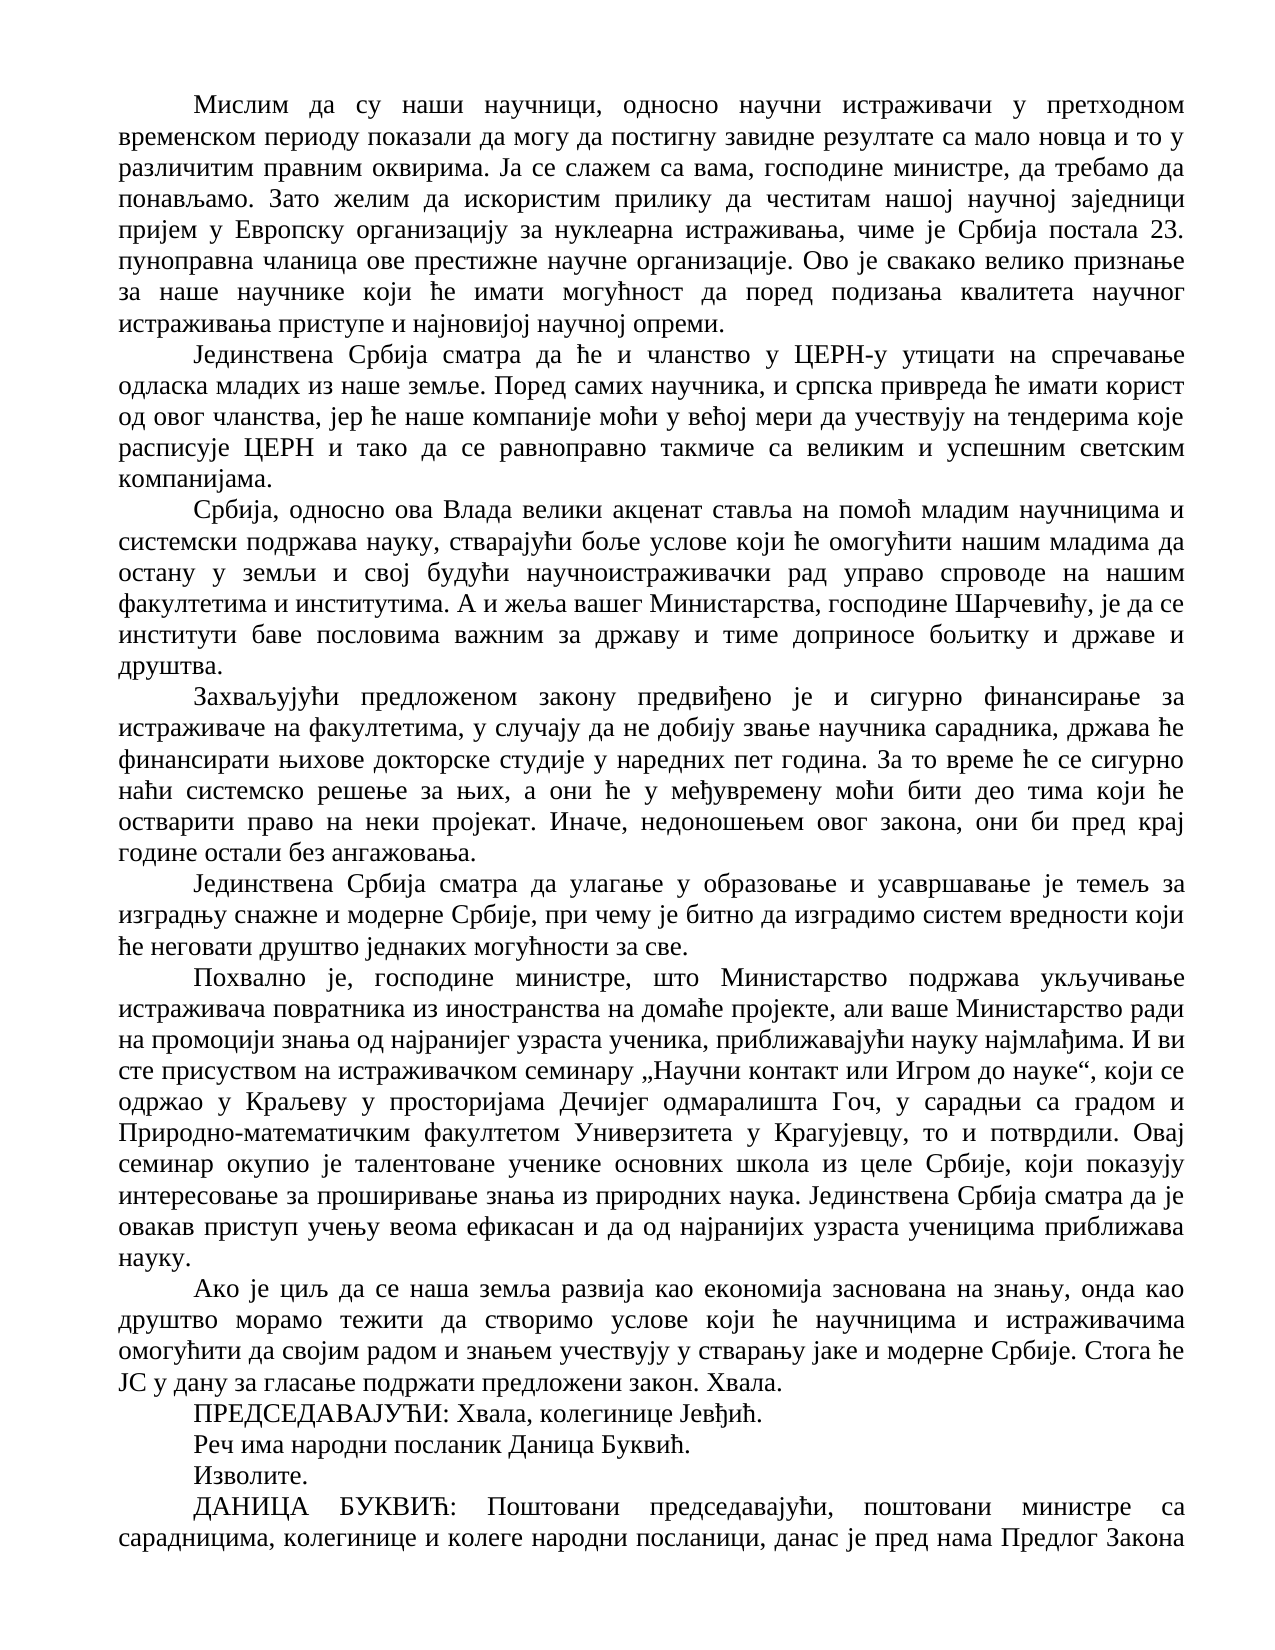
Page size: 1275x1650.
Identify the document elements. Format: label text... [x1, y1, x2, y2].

text Мислим да су наши научници, односно научни истраживачи у претходном временском периоду показали да могу да постигну завидне резултате са мало новца и то у различитим правним оквирима. Ја се слажем са вама, господине министре, да требамо да понављамо. Зато желим да искористим прилику да честитам нашој научној заједници пријем у Европску организацију за нуклеарна истраживања, чиме је Србија постала 23. пуноправна чланица ове престижне научне организације. Ово је свакако велико признање за наше научнике који ће имати могућност да поред подизања квалитета научног истраживања приступе и најновијој научној опреми. [118, 89, 1186, 338]
text Србија, односно ова Влада велики акценат ставља на помоћ младим научницима и системски подржава науку, стварајући боље услове који ће омогућити нашим младима да остану у земљи и свој будући научноистраживачки рад управо спроводе на нашим факултетима и институтима. А и жеља вашег Министарства, господине Шарчевићу, је да се институти баве пословима важним за државу и тиме доприносе бољитку и државе и друштва. [118, 493, 1186, 680]
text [118, 1490, 1186, 1552]
text Похвално је, господине министре, што Министарство подржава укључивање истраживача повратника из иностранства на домаће пројекте, али ваше Министарство ради на промоцији знања од најранијег узраста ученика, приближавајући науку најмлађима. И ви сте присуством на истраживачком семинару „Научни контакт или Игром до науке“, који се одржао у Краљеву у просторијама Дечијег одмаралишта Гоч, у сарадњи са градом и Природно-математичким факултетом Универзитета у Крагујевцу, то и потврдили. Овај семинар окупио је талентоване ученике основних школа из целе Србије, који показују интересовање за проширивање знања из природних наука. Јединствена Србија сматра да је овакав приступ учењу веома ефикасан и да од најранијих узраста ученицима приближава науку. [118, 961, 1186, 1272]
text Јединствена Србија сматра да улагање у образовање и усавршавање је темељ за изградњу снажне и модерне Србије, при чему је битно да изградимо систем вредности који ће неговати друштво једнаких могућности за све. [118, 867, 1186, 961]
text Јединствена Србија сматра да ће и чланство у ЦЕРН-у утицати на спречавање одласка младих из наше земље. Поред самих научника, и српска привреда ће имати корист од овог чланства, јер ће наше компаније моћи у већој мери да учествују на тендерима које расписује ЦЕРН и тако да се равноправно такмиче са великим и успешним светским компанијама. [118, 338, 1186, 493]
text Изволите. [118, 1459, 1186, 1490]
text Реч има народни посланик Даница Буквић. [118, 1428, 1186, 1459]
text Захваљујући предложеном закону предвиђено је и сигурно финансирање за истраживаче на факултетима, у случају да не добију звање научника сарадника, држава ће финансирати њихове докторске студије у наредних пет година. За то време ће се сигурно наћи системско решење за њих, а они ће у међувремену моћи бити део тима који ће остварити право на неки пројекат. Иначе, недоношењем овог закона, они би пред крај године остали без ангажовања. [118, 680, 1186, 867]
text Ако је циљ да се наша земља развија као економија заснована на знању, онда као друштво морамо тежити да створимо услове који ће научницима и истраживачима омогућити да својим радом и знањем учествују у стварању јаке и модерне Србије. Стога ће ЈС у дану за гласање подржати предложени закон. Хвала. [118, 1272, 1186, 1397]
text ПРЕДСЕДАВАЈУЋИ: Хвала, колегинице Јевђић. [118, 1397, 1186, 1428]
